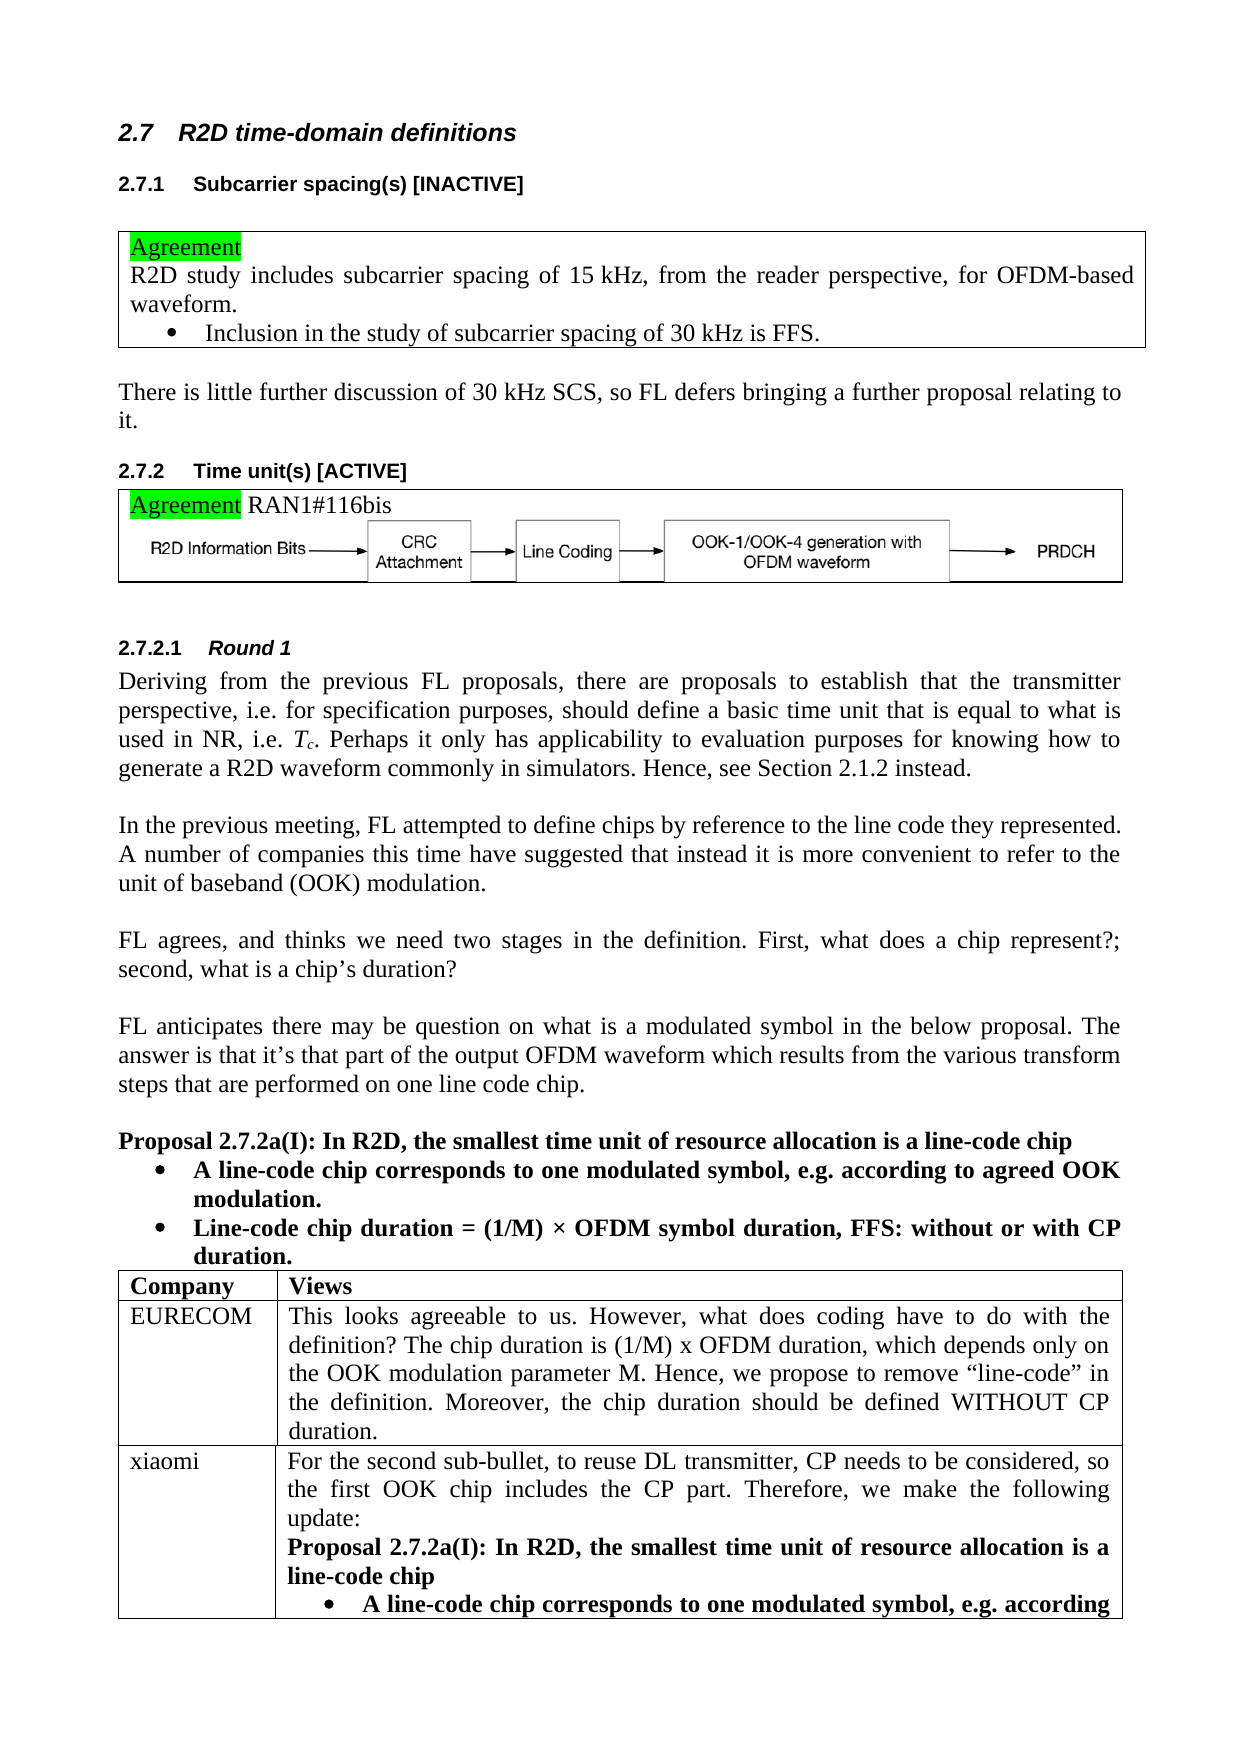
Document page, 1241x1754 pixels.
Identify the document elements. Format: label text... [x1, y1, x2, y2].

text Deriving from the previous FL proposals, there are proposals to establish that the transmitter perspective, i.e. for specification purposes, should define a basic time unit that is equal to what is used in NR, i.e. Tc. Perhaps it only has applicability to evaluation purposes for knowing how to generate a R2D waveform commonly in simulators. Hence, see Section 2.1.2 instead. [118, 666, 1122, 781]
subtitle Time unit(s) [ACTIVE] [118, 459, 1122, 483]
table_header Agreement R2D study includes subcarrier spacing of 15 kHz, from the reader perspective, for OFDM-based waveform. Inclusion in the study of subcarrier spacing of 30 kHz is FFS. [119, 232, 1145, 347]
subtitle Round 1 [118, 636, 1122, 660]
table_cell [276, 1446, 1122, 1618]
text FL agrees, and thinks we need two stages in the definition. First, what does a chip represent?; second, what is a chip’s duration? [118, 925, 1122, 983]
text Proposal 2.7.2a(I): In R2D, the smallest time unit of resource allocation is a line-code chip [118, 1126, 1122, 1155]
table_header Agreement RAN1#116bis [119, 490, 1122, 581]
subtitle Subcarrier spacing(s) [INACTIVE] [118, 172, 1122, 196]
table_cell This looks agreeable to us. However, what does coding have to do with the definition? The chip duration is (1/M) x OFDM duration, which depends only on the OOK modulation parameter M. Hence, we propose to remove “line-code” in the definition. Moreover, the chip duration should be defined WITHOUT CP duration. [278, 1301, 1122, 1445]
subtitle R2D time-domain definitions [118, 118, 1122, 147]
text FL anticipates there may be question on what is a modulated symbol in the below proposal. The answer is that it’s that part of the output OFDM waveform which results from the various transform steps that are performed on one line code chip. [118, 1011, 1122, 1098]
table_header Company [119, 1271, 277, 1300]
table_cell EURECOM [119, 1301, 277, 1445]
list A line-code chip corresponds to one modulated symbol, e.g. according to agreed OOK modulation. [156, 1155, 1122, 1213]
text In the previous meeting, FL attempted to define chips by reference to the line code they represented. A number of companies this time have suggested that instead it is more convenient to refer to the unit of baseband (OOK) modulation. [118, 810, 1122, 896]
text There is little further discussion of 30 kHz SCS, so FL defers bringing a further proposal relating to it. [118, 377, 1122, 434]
list Line-code chip duration = (1/M) × OFDM symbol duration, FFS: without or with CP duration. [156, 1213, 1122, 1270]
table_cell xiaomi [119, 1446, 275, 1618]
table_header Views [278, 1271, 1122, 1300]
